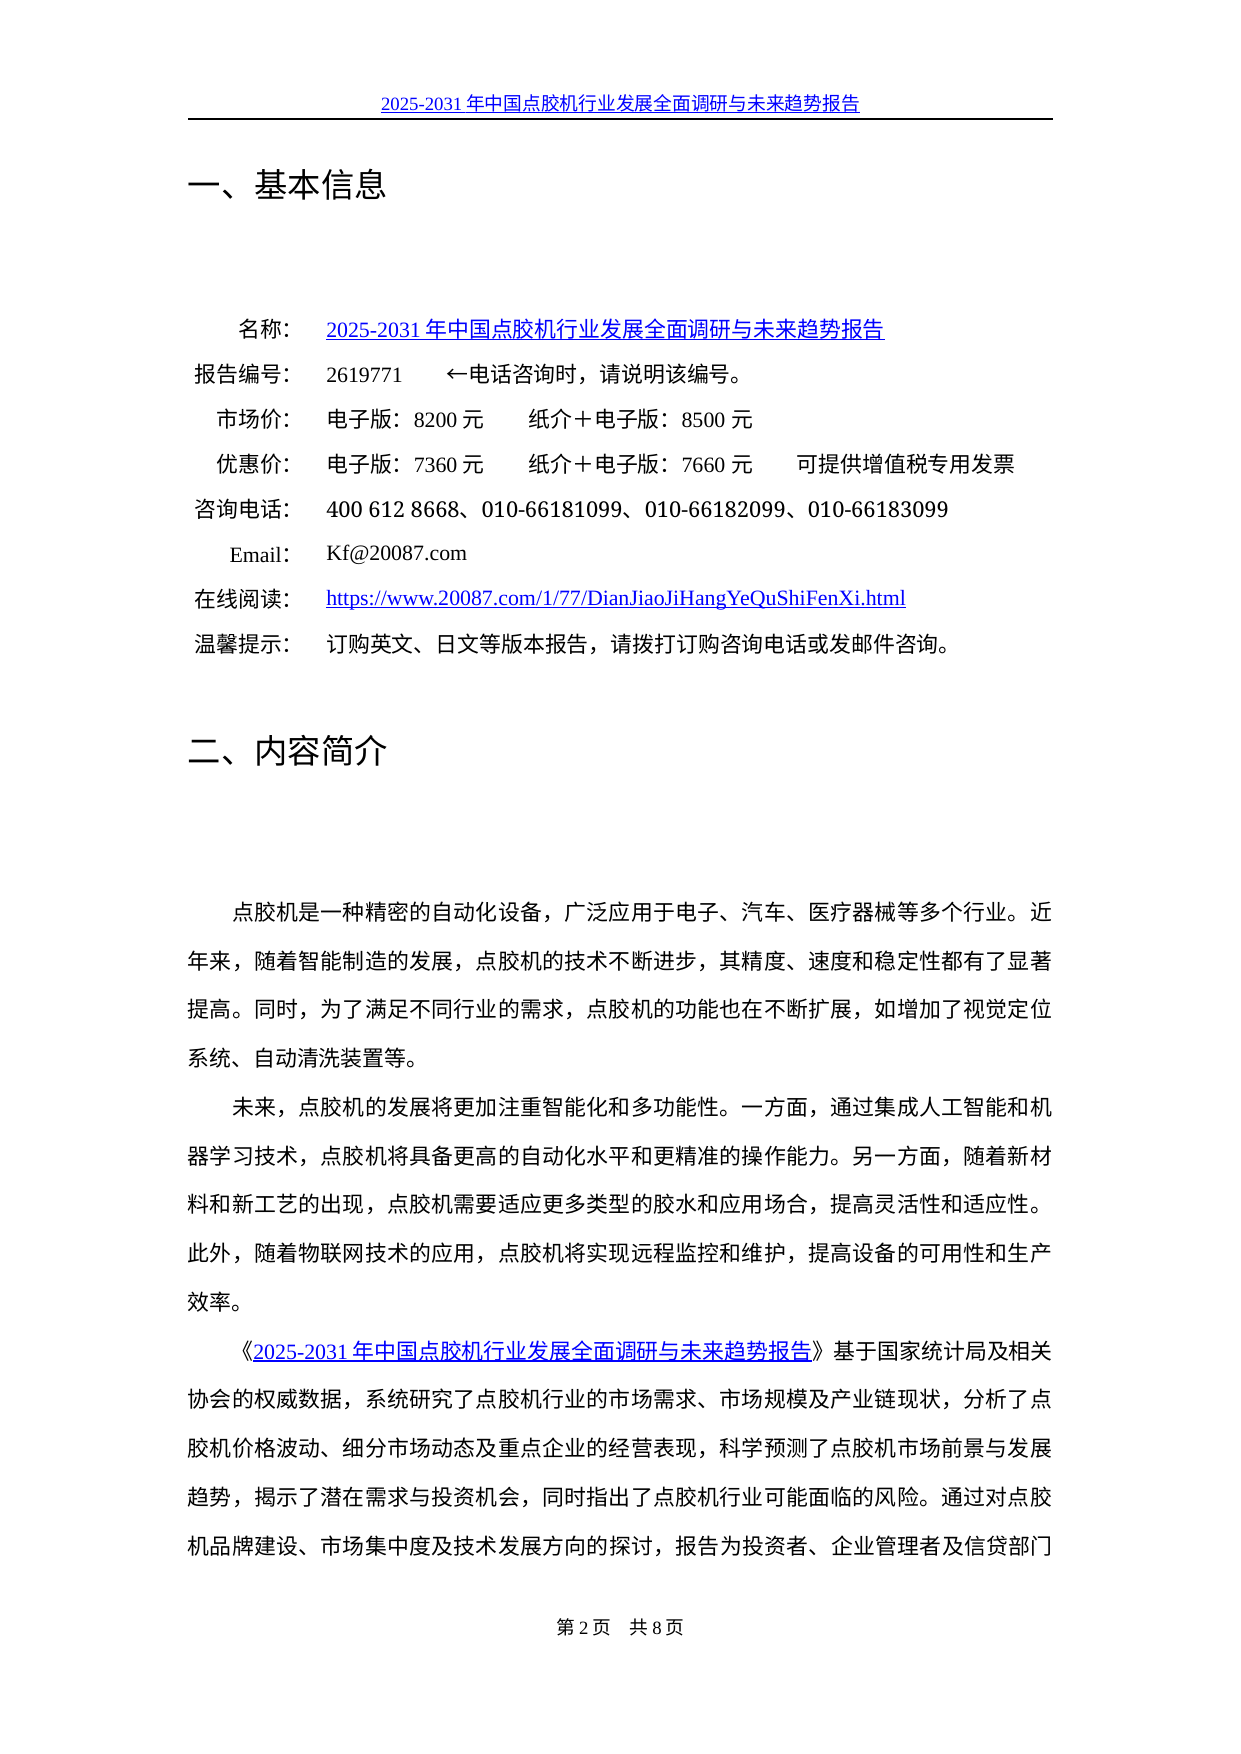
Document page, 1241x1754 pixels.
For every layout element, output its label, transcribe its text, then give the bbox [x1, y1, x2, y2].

table_cell 订购英文、日文等版本报告，请拨打订购咨询电话或发邮件咨询。 [315, 627, 1073, 672]
table_cell 2619771 ←电话咨询时，请说明该编号。 [315, 357, 1073, 402]
table_cell Email： [167, 537, 315, 582]
title 一、基本信息 [187, 150, 1053, 215]
table_header 2025-2031年中国点胶机行业发展全面调研与未来趋势报告 [315, 312, 1073, 357]
table_cell 电子版：7360 元 纸介＋电子版：7660 元 可提供增值税专用发票 [315, 447, 1073, 492]
title 二、内容简介 [187, 717, 1053, 782]
table_cell 400 612 8668、010-66181099、010-66182099、010-66183099 [315, 492, 1073, 537]
table_cell 市场价： [167, 402, 315, 447]
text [187, 894, 1053, 1561]
table_cell 温馨提示： [167, 627, 315, 672]
table_header 名称： [167, 312, 315, 357]
table_cell [315, 582, 1073, 627]
table_cell 电子版：8200 元 纸介＋电子版：8500 元 [315, 402, 1073, 447]
table_cell Kf@20087.com [315, 537, 1073, 582]
table_cell 报告编号： [167, 357, 315, 402]
table_cell 咨询电话： [167, 492, 315, 537]
table_cell 在线阅读： [167, 582, 315, 627]
table_cell 优惠价： [167, 447, 315, 492]
